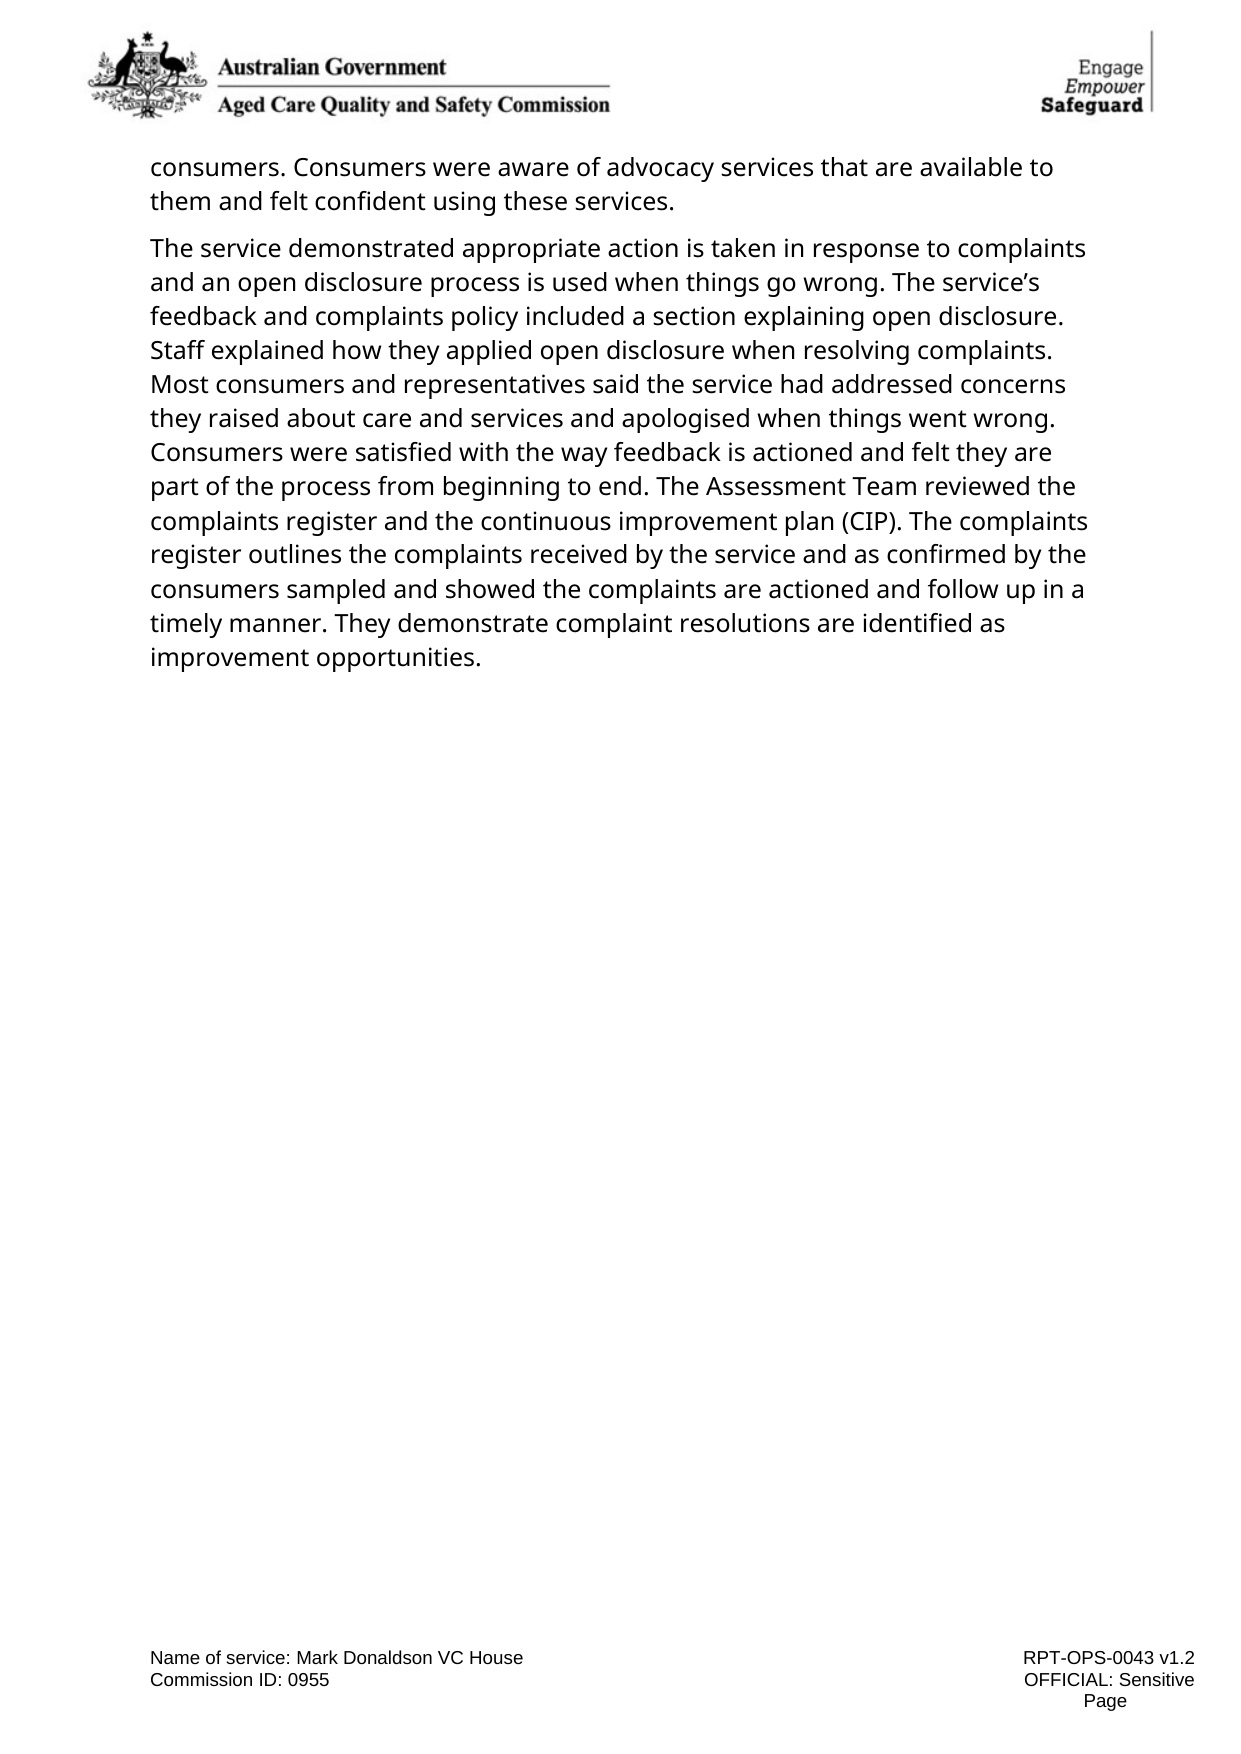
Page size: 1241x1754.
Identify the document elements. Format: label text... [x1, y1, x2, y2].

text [150, 150, 1090, 218]
text The service demonstrated appropriate action is taken in response to complaints and an open disclosure process is used when things go wrong. The service’s feedback and complaints policy included a section explaining open disclosure. Staff explained how they applied open disclosure when resolving complaints. Most consumers and representatives said the service had addressed concerns they raised about care and services and apologised when things went wrong. Consumers were satisfied with the way feedback is actioned and felt they are part of the process from beginning to end. The Assessment Team reviewed the complaints register and the continuous improvement plan (CIP). The complaints register outlines the complaints received by the service and as confirmed by the consumers sampled and showed the complaints are actioned and follow up in a timely manner. They demonstrate complaint resolutions are identified as improvement opportunities. [150, 231, 1090, 673]
picture [0, 23, 1241, 131]
